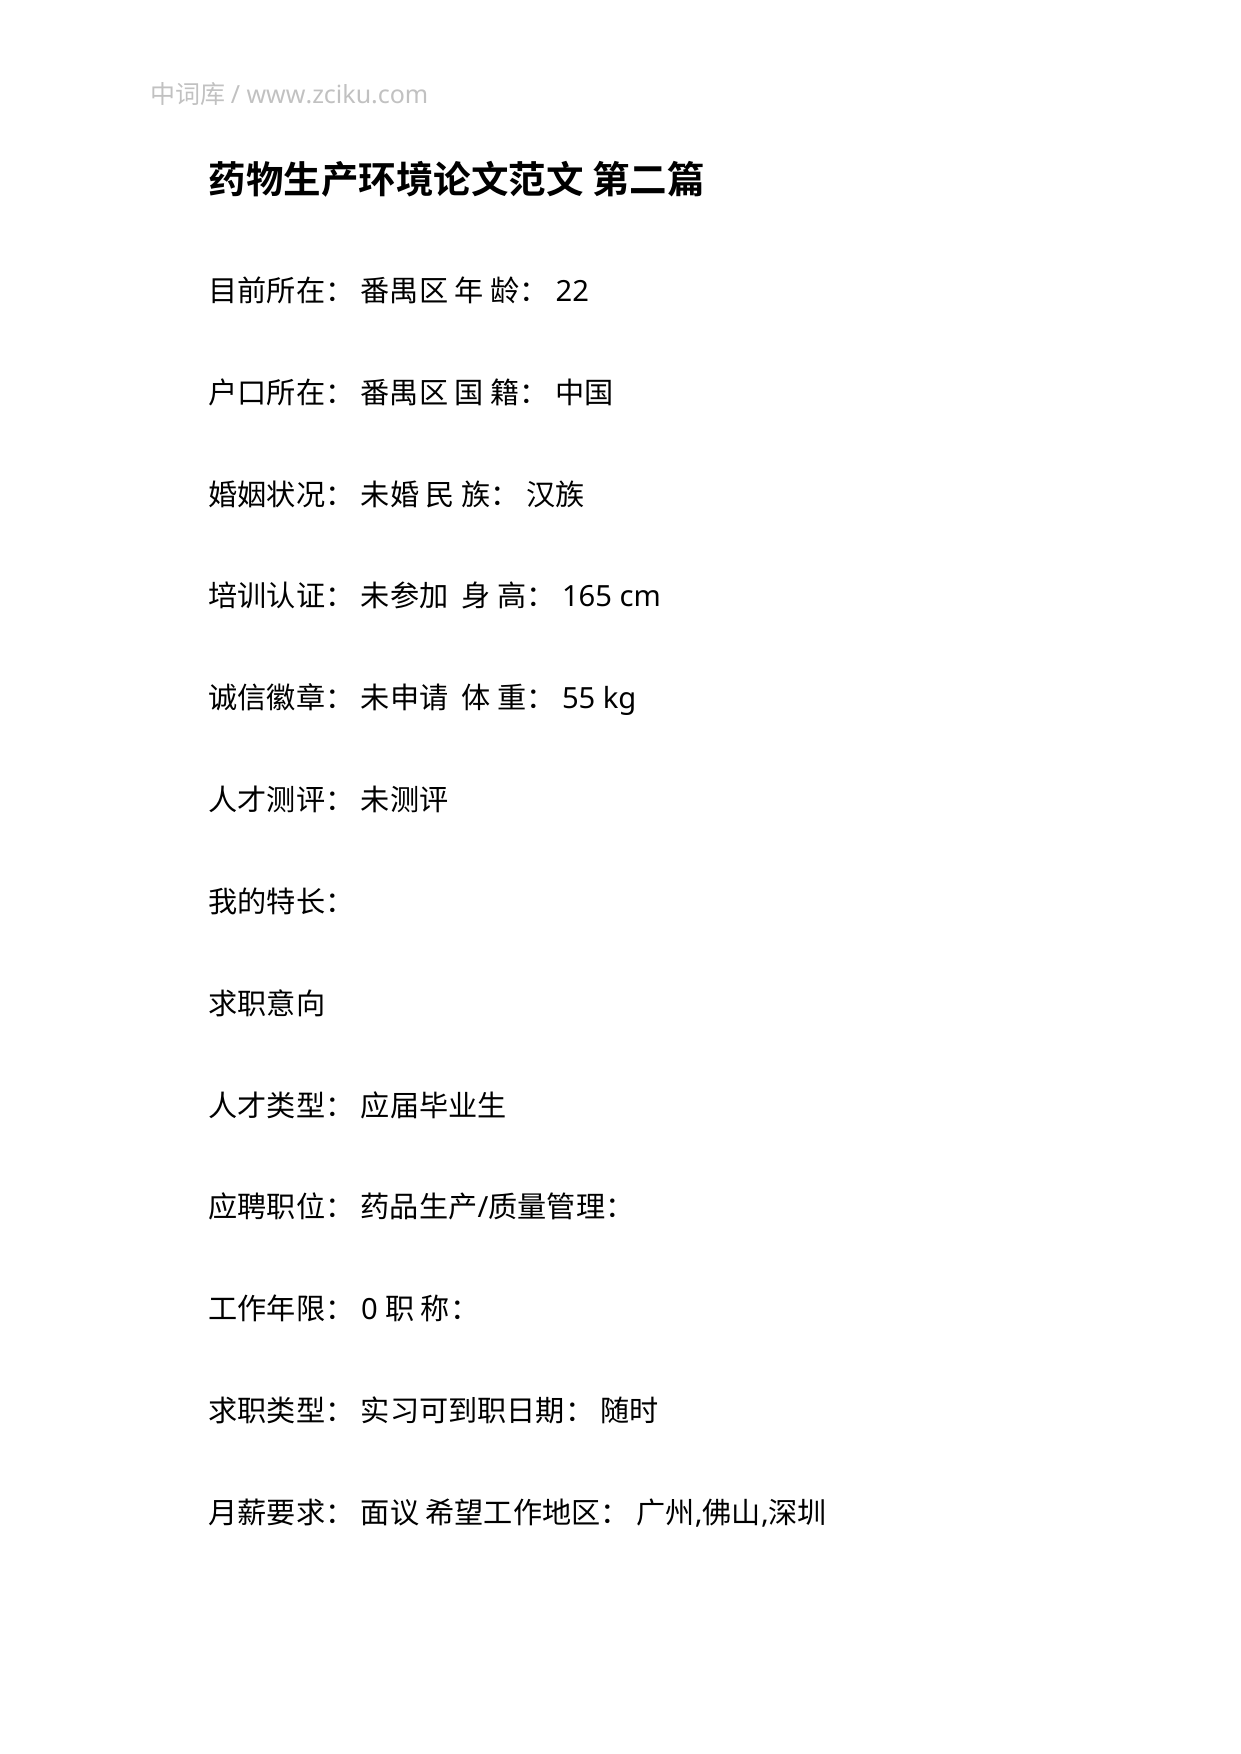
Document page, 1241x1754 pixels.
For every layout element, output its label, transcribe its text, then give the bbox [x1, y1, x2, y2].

text 培训认证： 未参加 身 高： 165 cm [150, 573, 1090, 615]
text 药物生产环境论文范文 第二篇 [150, 150, 1090, 204]
text 人才类型： 应届毕业生 [150, 1082, 1090, 1124]
text 诚信徽章： 未申请 体 重： 55 kg [150, 675, 1090, 717]
text 求职意向 [150, 980, 1090, 1023]
text 婚姻状况： 未婚 民 族： 汉族 [150, 471, 1090, 513]
text 人才测评： 未测评 [150, 777, 1090, 819]
text 应聘职位： 药品生产/质量管理： [150, 1184, 1090, 1226]
text 目前所在： 番禺区 年 龄： 22 [150, 267, 1090, 310]
text 户口所在： 番禺区 国 籍： 中国 [150, 369, 1090, 412]
text 我的特长： [150, 879, 1090, 921]
text 工作年限： 0 职 称： [150, 1286, 1090, 1328]
text 月薪要求： 面议 希望工作地区： 广州,佛山,深圳 [150, 1490, 1090, 1532]
text 求职类型： 实习可到职日期： 随时 [150, 1388, 1090, 1430]
